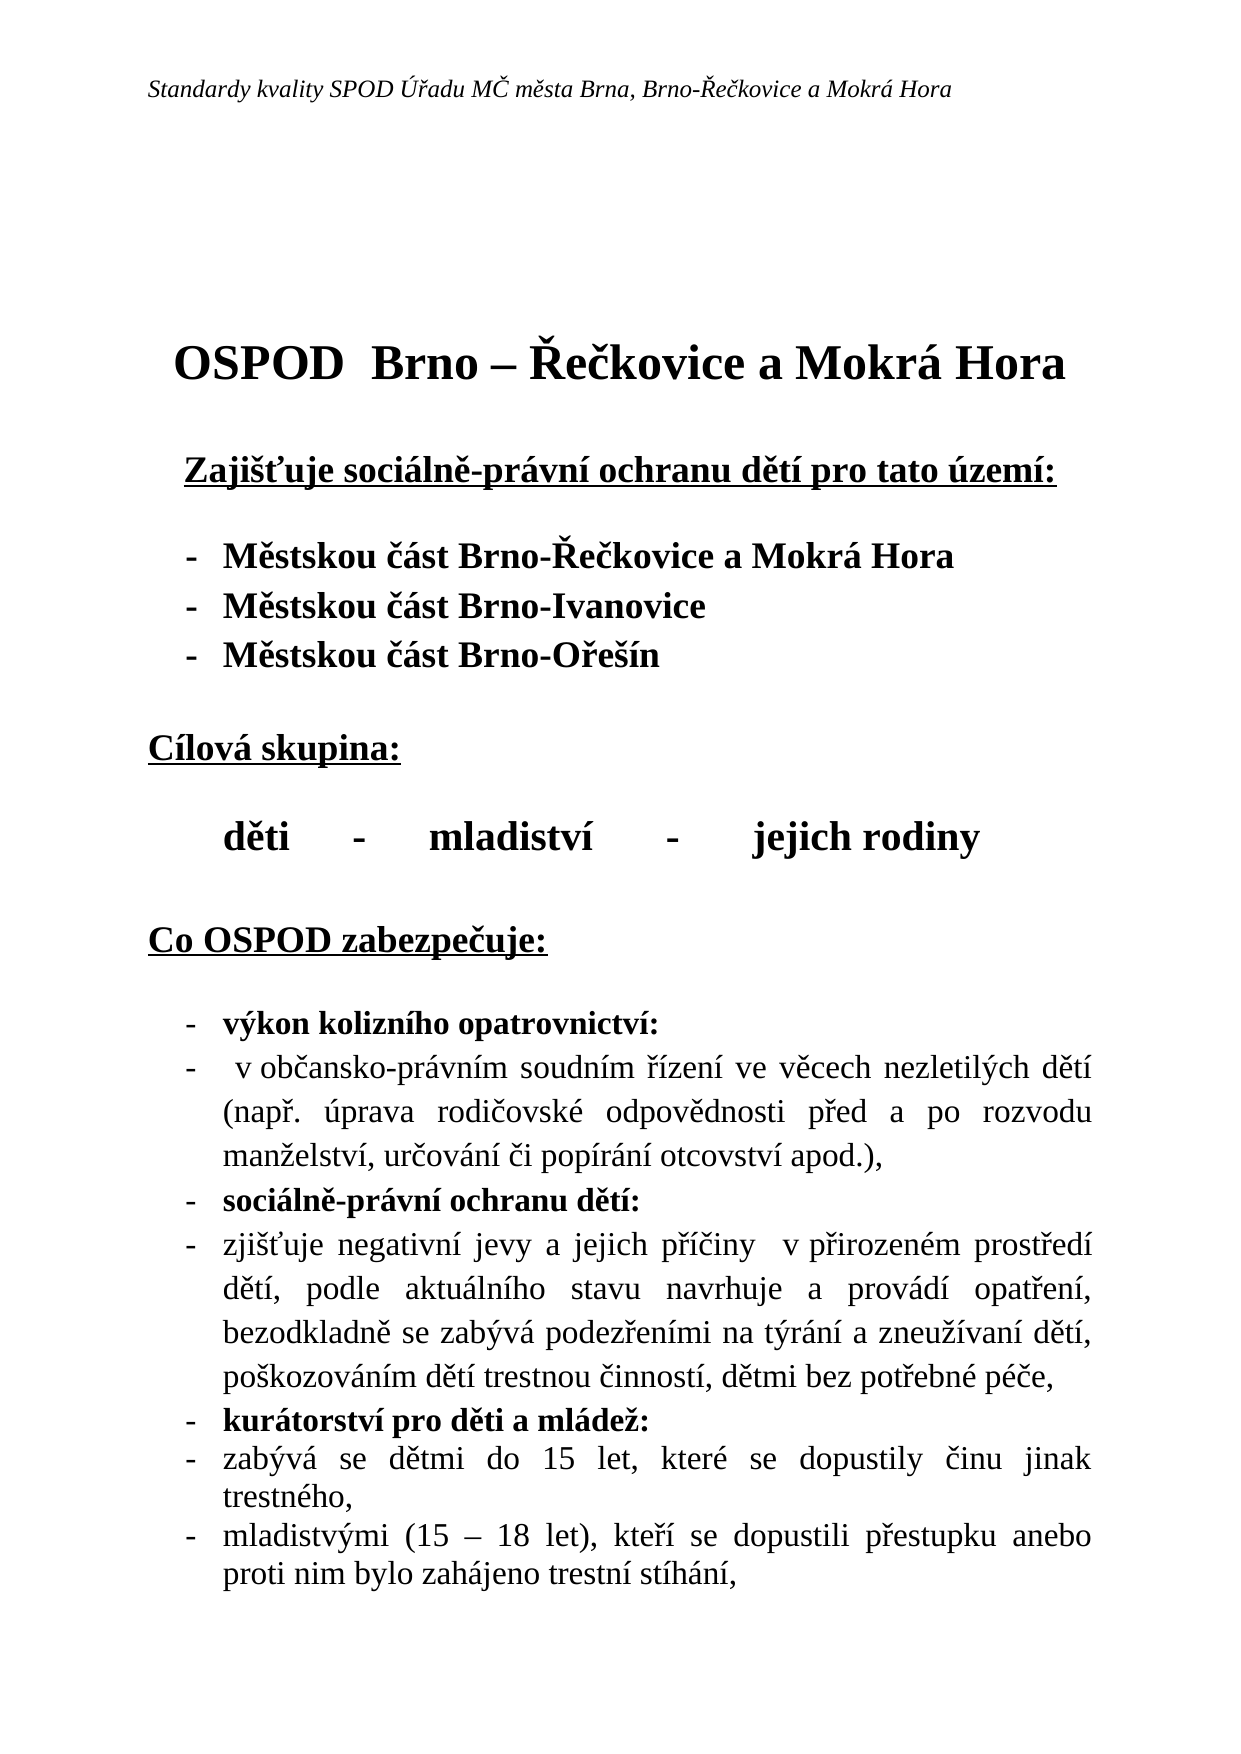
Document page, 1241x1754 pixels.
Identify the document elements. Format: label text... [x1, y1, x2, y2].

list kurátorství pro děti a mládež: [185, 1400, 1093, 1438]
list v občansko-právním soudním řízení ve věcech nezletilých dětí (např. úprava rodičovské odpovědnosti před a po rozvodu manželství, určování či popírání otcovství apod.), [185, 1048, 1093, 1174]
text Cílová skupina: [148, 726, 1093, 769]
list zjišťuje negativní jevy a jejich příčiny v přirozeném prostředí dětí, podle aktuálního stavu navrhuje a provádí opatření, bezodkladně se zabývá podezřeními na týrání a zneužívaní dětí, poškozováním dětí trestnou činností, dětmi bez potřebné péče, [185, 1224, 1093, 1394]
text OSPOD Brno – Řečkovice a Mokrá Hora [148, 332, 1093, 390]
list Městskou část Brno-Ivanovice [185, 583, 1093, 626]
list mladistvými (15 – 18 let), kteří se dopustili přestupku anebo proti nim bylo zahájeno trestní stíhání, [185, 1515, 1093, 1592]
list zabývá se dětmi do 15 let, které se dopustily činu jinak trestného, [185, 1438, 1093, 1515]
text Zajišťuje sociálně-právní ochranu dětí pro tato území: [148, 447, 1093, 491]
list děti - mladiství - jejich rodiny [223, 812, 1093, 860]
text Co OSPOD zabezpečuje: [148, 917, 1093, 960]
list Městskou část Brno-Řečkovice a Mokrá Hora [185, 534, 1093, 577]
list sociálně-právní ochranu dětí: [185, 1180, 1093, 1218]
list výkon kolizního opatrovnictví: [185, 1003, 1093, 1042]
list Městskou část Brno-Ořešín [185, 633, 1093, 676]
